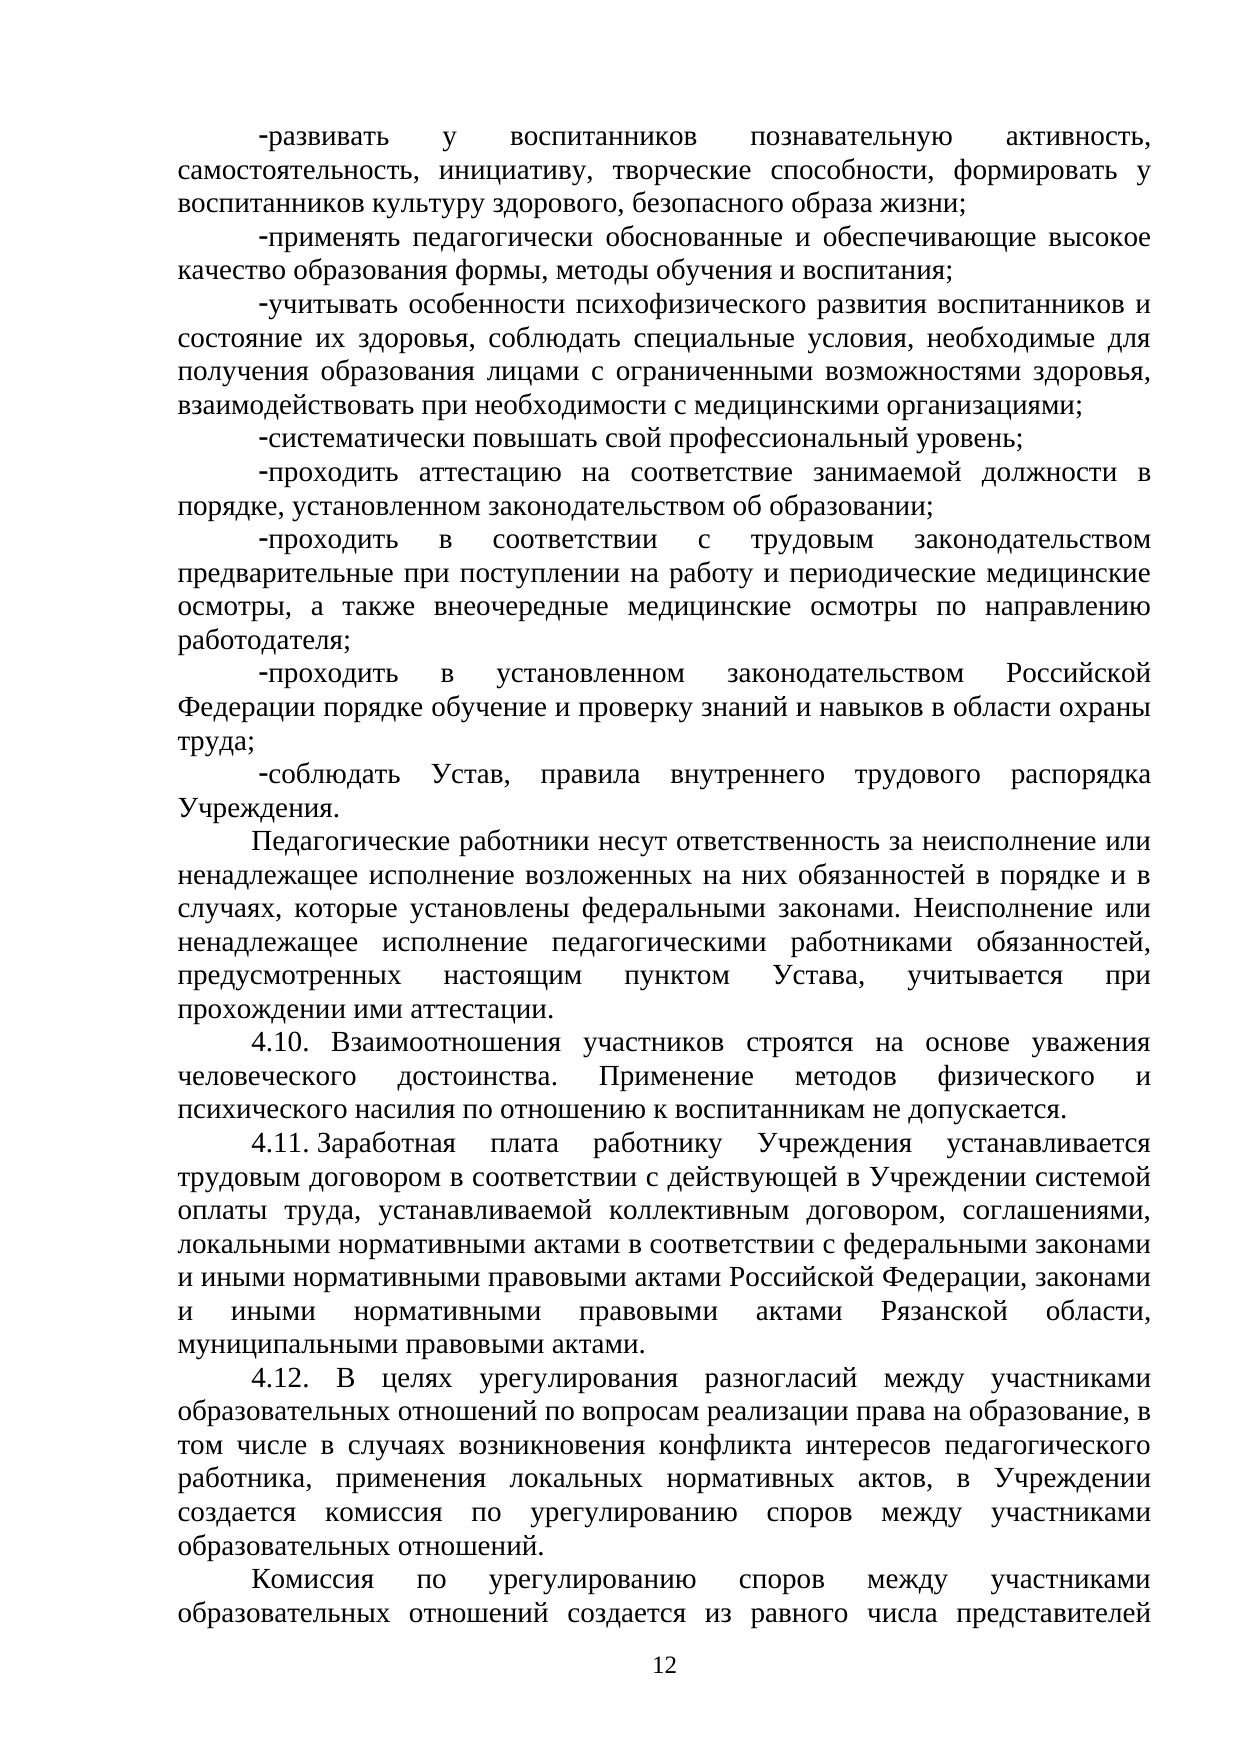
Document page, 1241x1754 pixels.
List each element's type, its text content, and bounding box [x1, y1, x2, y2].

text ​ систематически повышать свой профессиональный уровень; [177, 420, 1152, 454]
text 4.10. Взаимоотношения участников строятся на основе уважения человеческого достоинства. Применение методов физического и психического насилия по отношению к воспитанникам не допускается. [177, 1024, 1152, 1125]
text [177, 1561, 1152, 1628]
text ​ проходить в установленном законодательством Российской Федерации порядке обучение и проверку знаний и навыков в области охраны труда; [177, 655, 1152, 756]
text ​ учитывать особенности психофизического развития воспитанников и состояние их здоровья, соблюдать специальные условия, необходимые для получения образования лицами с ограниченными возможностями здоровья, взаимодействовать при необходимости с медицинскими организациями; [177, 286, 1152, 420]
text ​ применять педагогически обоснованные и обеспечивающие высокое качество образования формы, методы обучения и воспитания; [177, 219, 1152, 286]
text ​ проходить аттестацию на соответствие занимаемой должности в порядке, установленном законодательством об образовании; [177, 454, 1152, 521]
text ​ соблюдать Устав, правила внутреннего трудового распорядка Учреждения. [177, 756, 1152, 823]
text 4.11. Заработная плата работнику Учреждения устанавливается трудовым договором в соответствии с действующей в Учреждении системой оплаты труда, устанавливаемой коллективным договором, соглашениями, локальными нормативными актами в соответствии с федеральными законами и иными нормативными правовыми актами Российской Федерации, законами и иными нормативными правовыми актами Рязанской области, муниципальными правовыми актами. [177, 1125, 1152, 1360]
text ​ развивать у воспитанников познавательную активность, самостоятельность, инициативу, творческие способности, формировать у воспитанников культуру здорового, безопасного образа жизни; [177, 118, 1152, 219]
text ​ проходить в соответствии с трудовым законодательством предварительные при поступлении на работу и периодические медицинские осмотры, а также внеочередные медицинские осмотры по направлению работодателя; [177, 521, 1152, 655]
text Педагогические работники несут ответственность за неисполнение или ненадлежащее исполнение возложенных на них обязанностей в порядке и в случаях, которые установлены федеральными законами. Неисполнение или ненадлежащее исполнение педагогическими работниками обязанностей, предусмотренных настоящим пунктом Устава, учитывается при прохождении ими аттестации. [177, 823, 1152, 1024]
text 4.12. В целях урегулирования разногласий между участниками образовательных отношений по вопросам реализации права на образование, в том числе в случаях возникновения конфликта интересов педагогического работника, применения локальных нормативных актов, в Учреждении создается комиссия по урегулированию споров между участниками образовательных отношений. [177, 1360, 1152, 1561]
